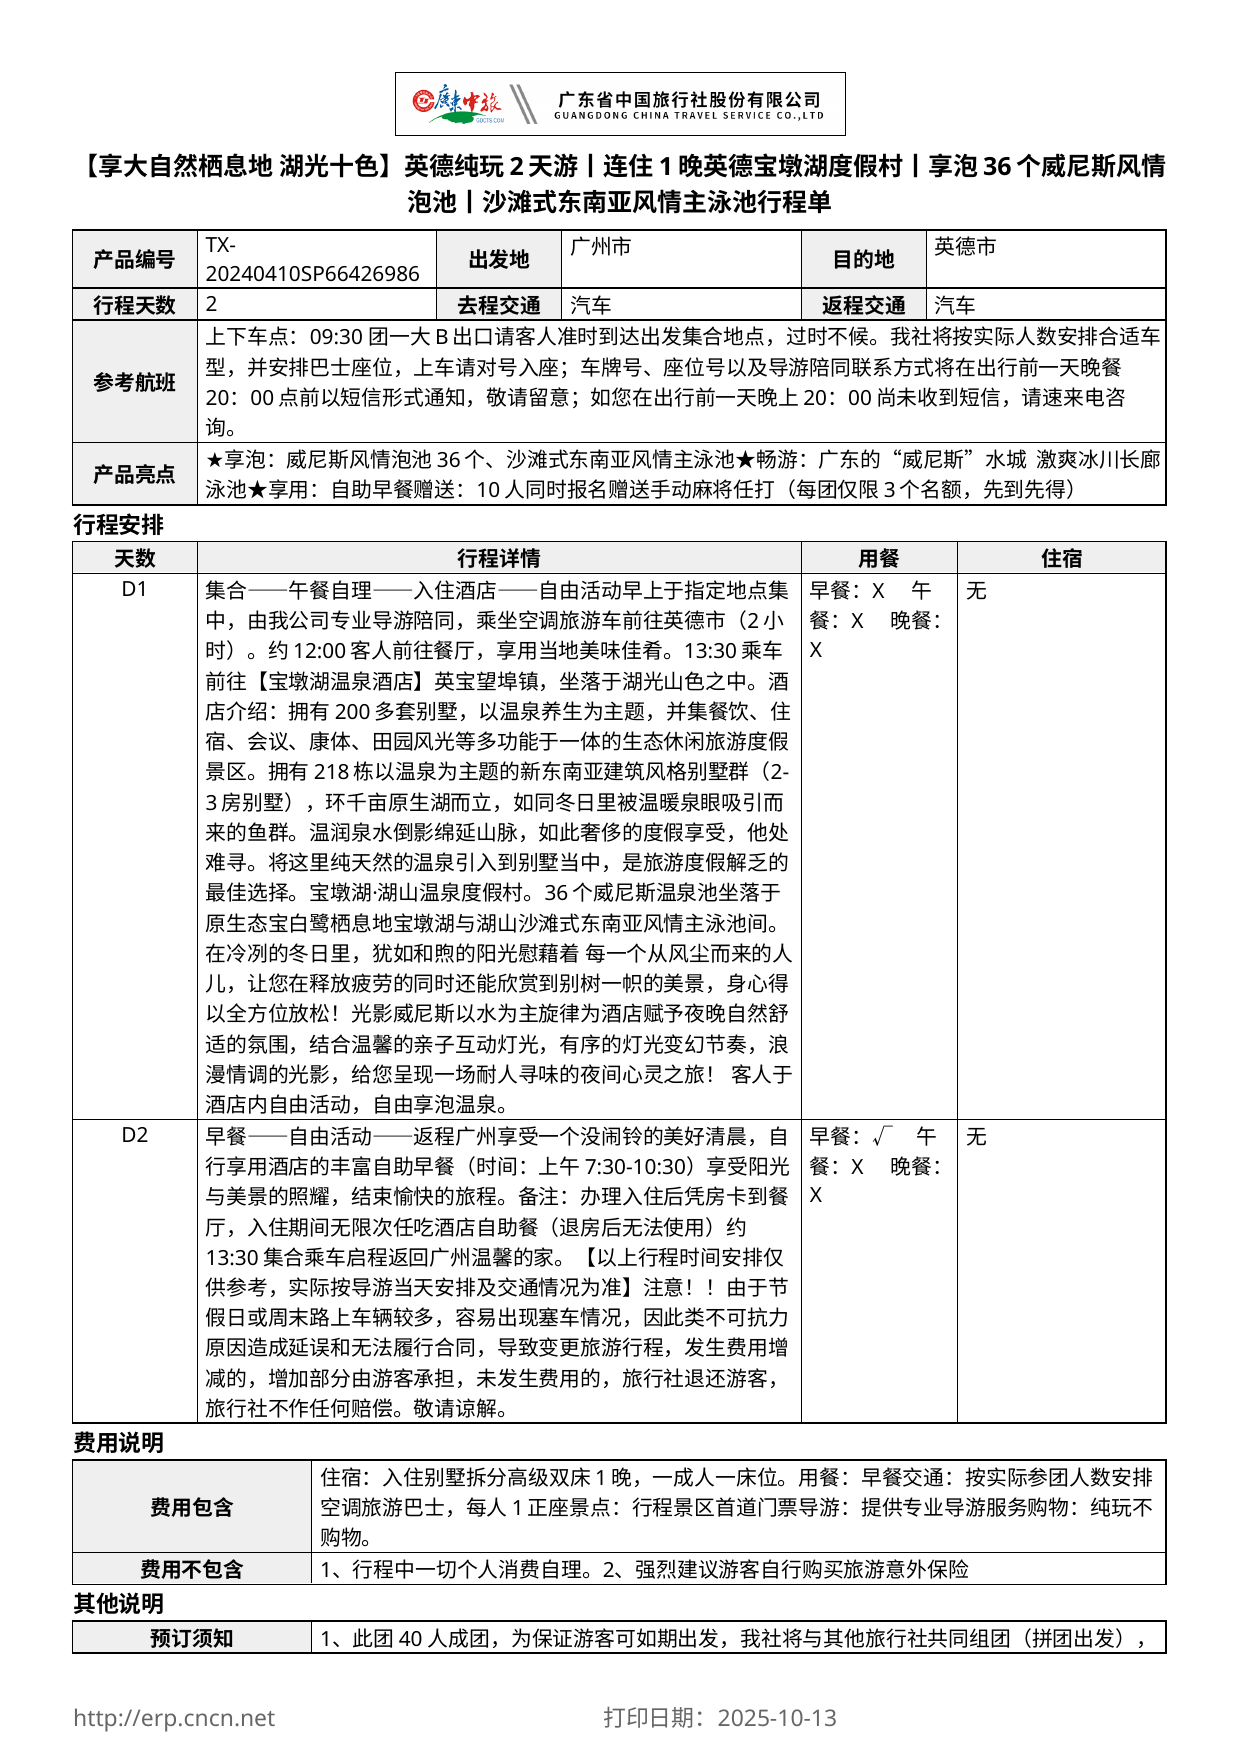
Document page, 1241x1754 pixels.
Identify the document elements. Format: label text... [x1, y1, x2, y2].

table_cell 汽车 [927, 289, 1165, 319]
table_header 费用包含 [73, 1461, 311, 1552]
table_header 预订须知 [73, 1622, 311, 1652]
table_cell 行程天数 [73, 289, 197, 319]
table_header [312, 1622, 1165, 1652]
table_cell 无 [958, 1120, 1165, 1422]
text 【享大自然栖息地 湖光十色】英德纯玩2天游丨连住1晚英德宝墩湖度假村丨享泡36个威尼斯风情泡池丨沙滩式东南亚风情主泳池行程单 [73, 146, 1167, 218]
table_cell 1、行程中一切个人消费自理。 [312, 1553, 1165, 1583]
table_header 行程详情 [198, 542, 801, 572]
table_cell D2 [73, 1120, 197, 1422]
table_cell 汽车 [562, 289, 801, 319]
table_cell 上下车点： [198, 321, 1165, 442]
picture [396, 73, 845, 135]
table_cell 产品亮点 [73, 443, 197, 504]
table_header 英德市 [927, 231, 1165, 287]
table_cell 早餐：√ 午餐：X 晚餐：X [802, 1120, 957, 1422]
table_header 产品编号 [73, 231, 197, 287]
table_cell 集合——午餐自理——入住酒店——自由活动 [198, 574, 801, 1118]
table_header 广州市 [562, 231, 801, 287]
table_cell D1 [73, 574, 197, 1118]
table_cell 早餐——自由活动——返程广州 [198, 1120, 801, 1422]
table_header 用餐 [802, 542, 957, 572]
table_header 目的地 [802, 231, 926, 287]
text 行程安排 [73, 506, 1167, 540]
table_cell 早餐：X 午餐：X 晚餐：X [802, 574, 957, 1118]
table_header TX-20240410SP66426986 [198, 231, 436, 287]
table_header 住宿 [958, 542, 1165, 572]
text 费用说明 [73, 1425, 1167, 1458]
table_header 天数 [73, 542, 197, 572]
text 其他说明 [73, 1586, 1167, 1619]
table_cell 费用不包含 [73, 1553, 311, 1583]
table_header 住宿：入住别墅拆分高级双床1晚，一成人一床位。 [312, 1461, 1165, 1552]
table_cell 参考航班 [73, 321, 197, 442]
table_cell 无 [958, 574, 1165, 1118]
table_cell ★享泡：威尼斯风情泡池36个、沙滩式东南亚风情主泳池 [198, 443, 1165, 504]
table_header 出发地 [437, 231, 561, 287]
table_cell 返程交通 [802, 289, 926, 319]
table_cell 2 [198, 289, 436, 319]
table_cell 去程交通 [437, 289, 561, 319]
